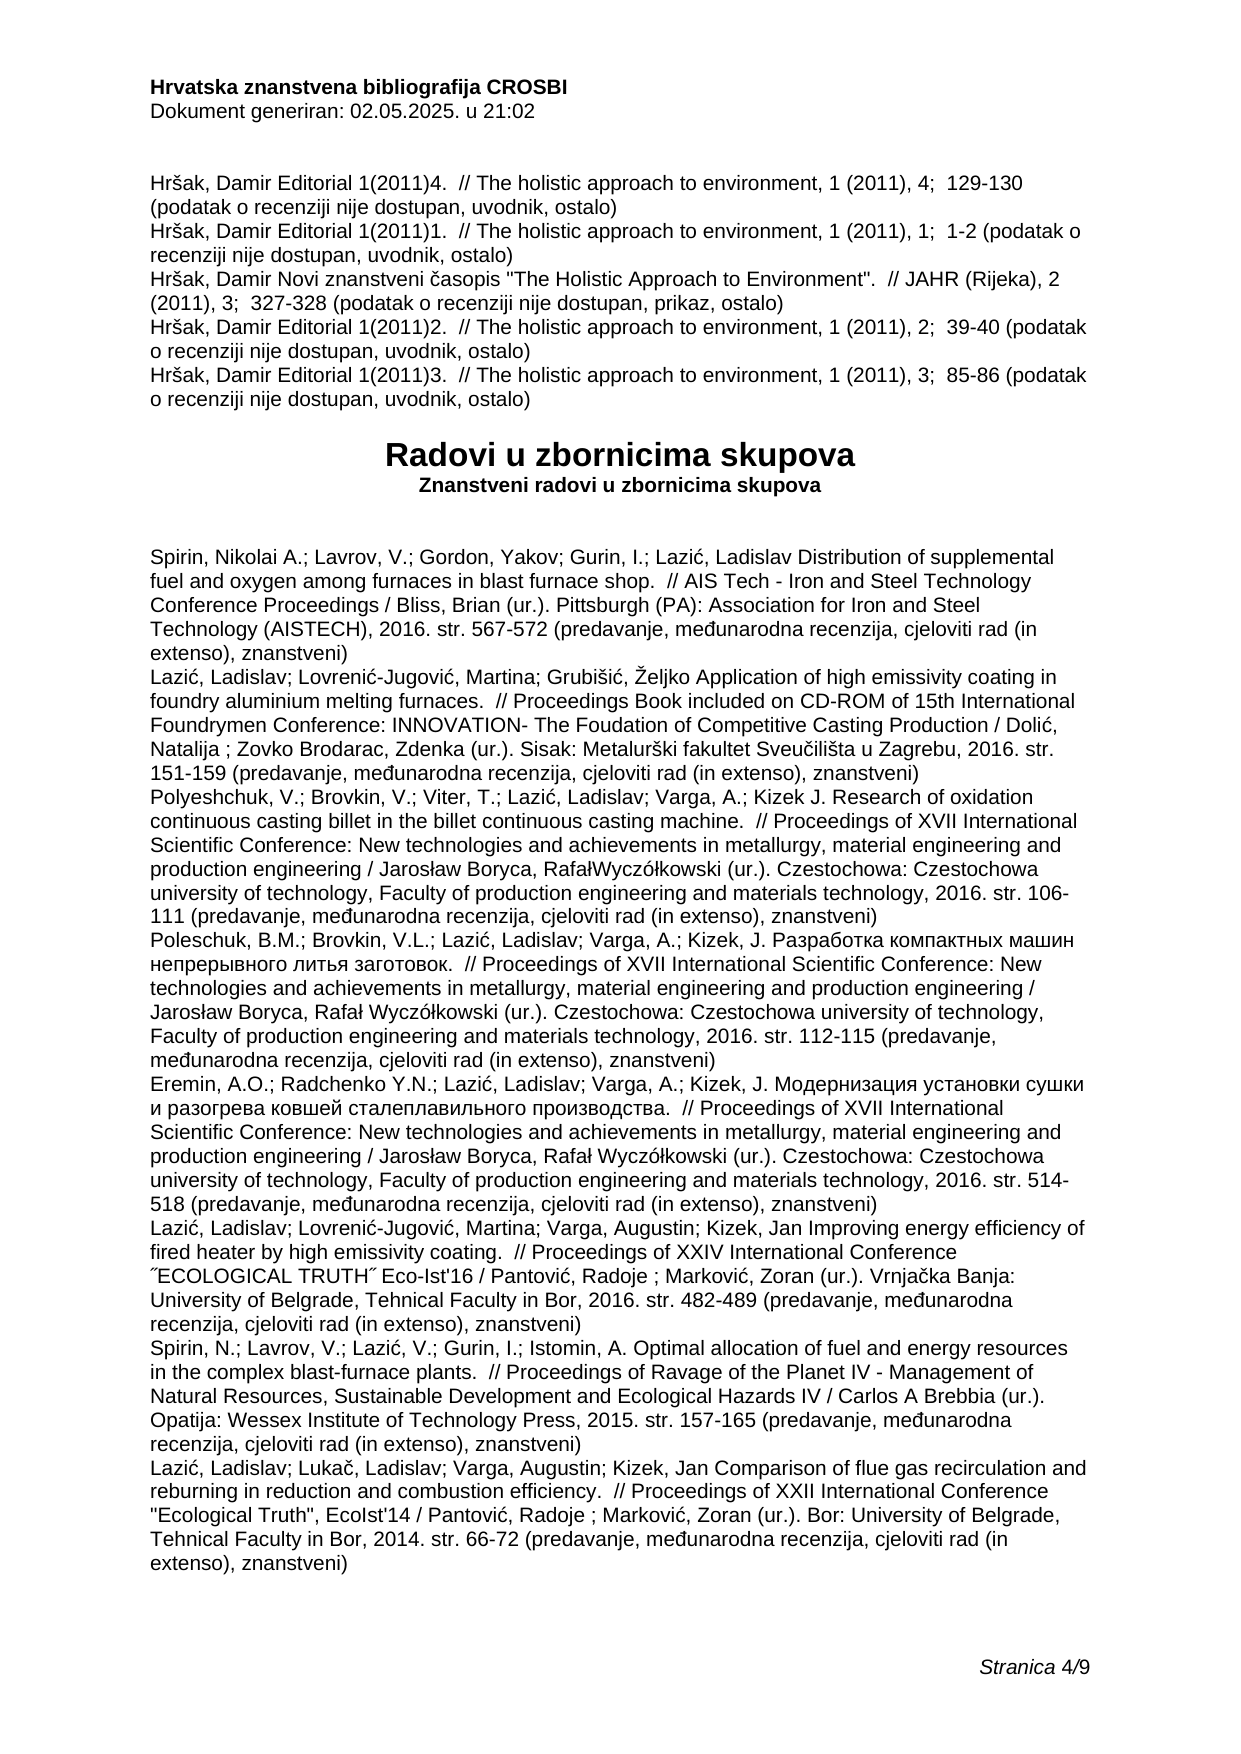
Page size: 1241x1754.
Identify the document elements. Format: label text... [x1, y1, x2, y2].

text Lazić, Ladislav; Lovrenić-Jugović, Martina; Varga, Augustin; Kizek, Jan [150, 1216, 1090, 1336]
text Poleschuk, B.M.; Brovkin, V.L.; Lazić, Ladislav; Varga, A.; Kizek, J. [150, 928, 1090, 1072]
text Hršak, Damir [150, 363, 1090, 411]
text Spirin, N.; Lavrov, V.; Lazić, V.; Gurin, I.; Istomin, A. [150, 1336, 1090, 1455]
text Hršak, Damir [150, 219, 1090, 267]
subtitle Radovi u zbornicima skupova [150, 434, 1090, 473]
text Hršak, Damir [150, 171, 1090, 219]
text Lazić, Ladislav; Lovrenić-Jugović, Martina; Grubišić, Željko [150, 665, 1090, 784]
text Hršak, Damir [150, 267, 1090, 315]
subtitle Znanstveni radovi u zbornicima skupova [150, 473, 1090, 497]
text Spirin, Nikolai A.; Lavrov, V.; Gordon, Yakov; Gurin, I.; Lazić, Ladislav [150, 545, 1090, 665]
text Hršak, Damir [150, 315, 1090, 363]
text Eremin, A.O.; Radchenko Y.N.; Lazić, Ladislav; Varga, A.; Kizek, J. [150, 1072, 1090, 1216]
text Lazić, Ladislav; Lukač, Ladislav; Varga, Augustin; Kizek, Jan [150, 1455, 1090, 1575]
text Polyeshchuk, V.; Brovkin, V.; Viter, T.; Lazić, Ladislav; Varga, A.; Kizek J. [150, 784, 1090, 928]
